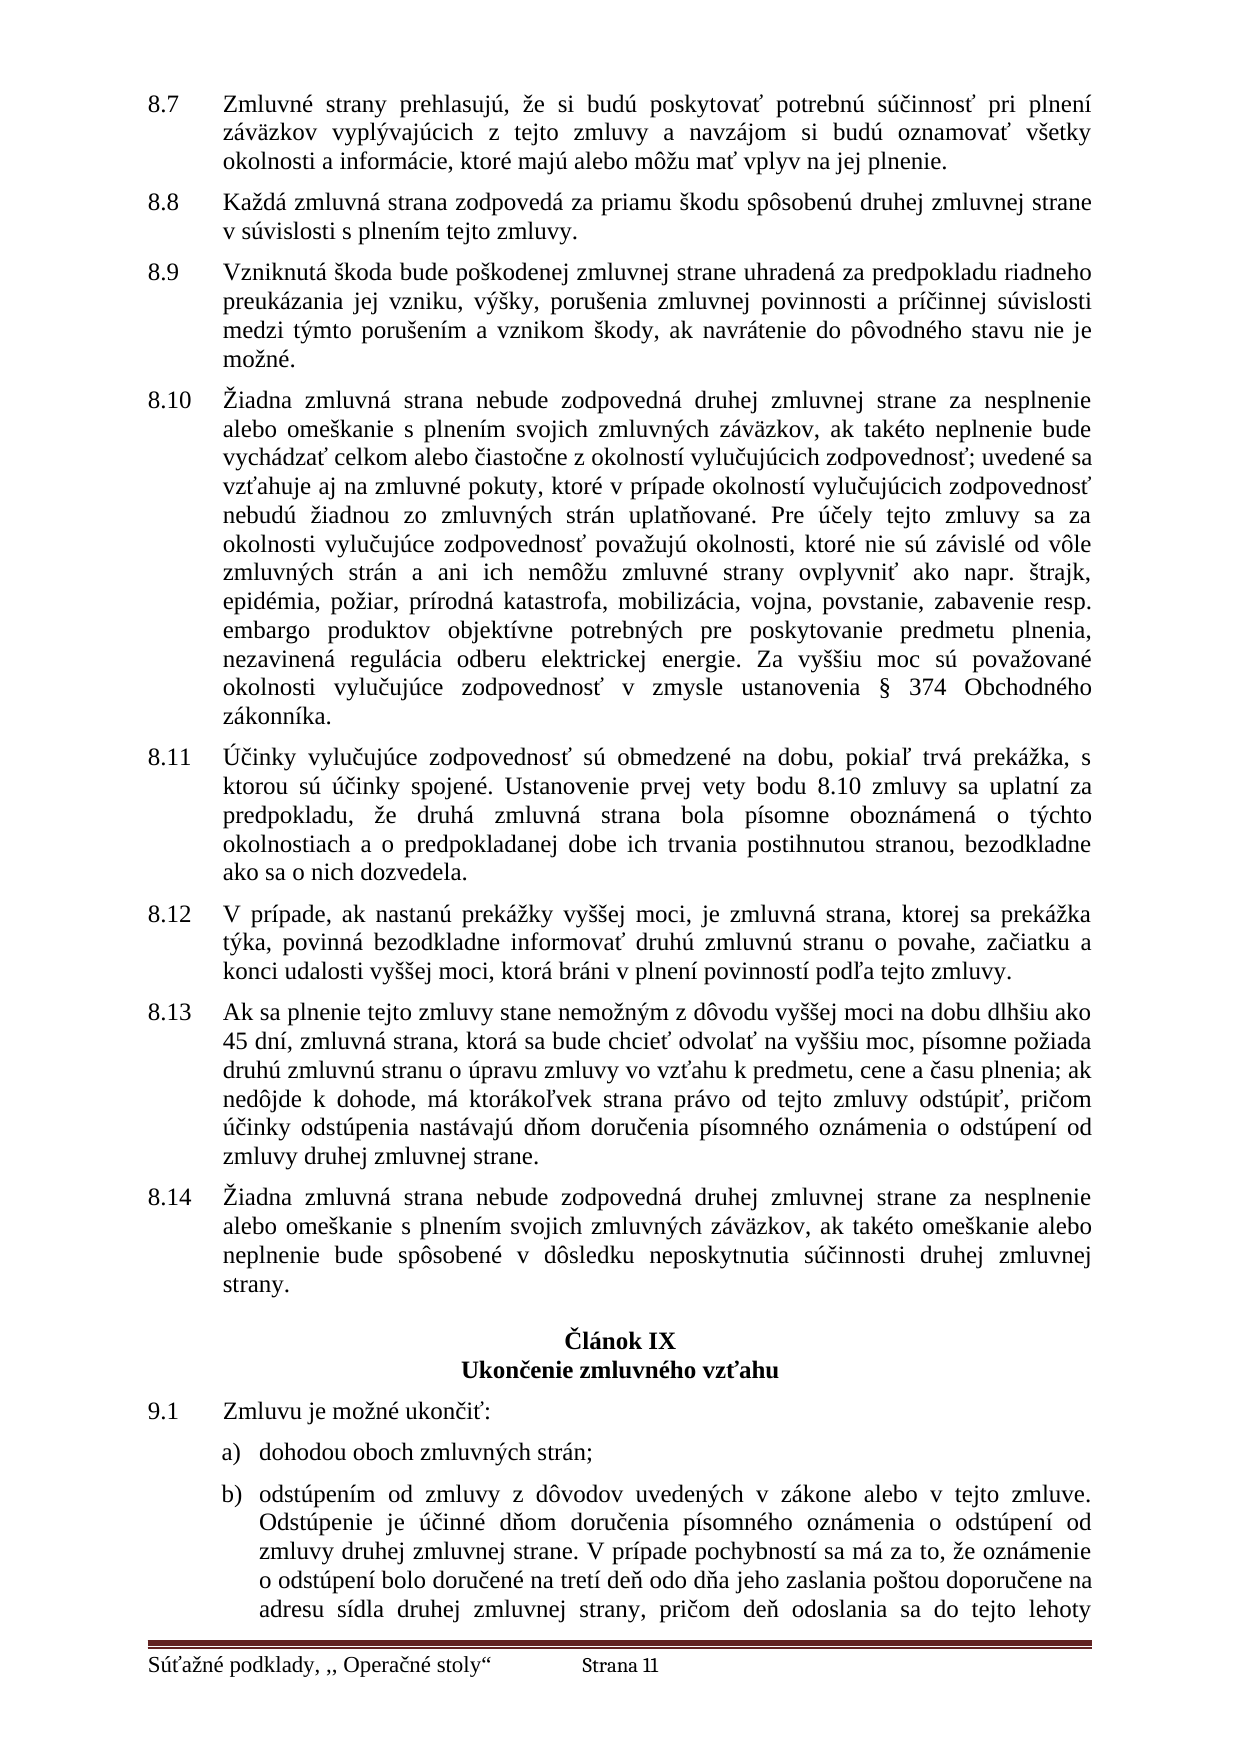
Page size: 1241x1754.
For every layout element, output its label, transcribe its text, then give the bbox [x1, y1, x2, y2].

list Účinky vylučujúce zodpovednosť sú obmedzené na dobu, pokiaľ trvá prekážka, s ktorou sú účinky spojené. Ustanovenie prvej vety bodu 8.10 zmluvy sa uplatní za predpokladu, že druhá zmluvná strana bola písomne oboznámená o týchto okolnostiach a o predpokladanej dobe ich trvania postihnutou stranou, bezodkladne ako sa o nich dozvedela. [148, 742, 1092, 886]
text Článok IX [148, 1326, 1092, 1355]
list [221, 1479, 1092, 1622]
list Ak sa plnenie tejto zmluvy stane nemožným z dôvodu vyššej moci na dobu dlhšiu ako 45 dní, zmluvná strana, ktorá sa bude chcieť odvolať na vyššiu moc, písomne požiada druhú zmluvnú stranu o úpravu zmluvy vo vzťahu k predmetu, cene a času plnenia; ak nedôjde k dohode, má ktorákoľvek strana právo od tejto zmluvy odstúpiť, pričom účinky odstúpenia nastávajú dňom doručenia písomného oznámenia o odstúpení od zmluvy druhej zmluvnej strane. [148, 997, 1092, 1170]
list Zmluvu je možné ukončiť: [148, 1396, 1092, 1425]
text Ukončenie zmluvného vzťahu [148, 1355, 1092, 1384]
list dohodou oboch zmluvných strán; [221, 1437, 1092, 1466]
list Žiadna zmluvná strana nebude zodpovedná druhej zmluvnej strane za nesplnenie alebo omeškanie s plnením svojich zmluvných záväzkov, ak takéto omeškanie alebo neplnenie bude spôsobené v dôsledku neposkytnutia súčinnosti druhej zmluvnej strany. [148, 1182, 1092, 1297]
list Žiadna zmluvná strana nebude zodpovedná druhej zmluvnej strane za nesplnenie alebo omeškanie s plnením svojich zmluvných záväzkov, ak takéto neplnenie bude vychádzať celkom alebo čiastočne z okolností vylučujúcich zodpovednosť; uvedené sa vzťahuje aj na zmluvné pokuty, ktoré v prípade okolností vylučujúcich zodpovednosť nebudú žiadnou zo zmluvných strán uplatňované. Pre účely tejto zmluvy sa za okolnosti vylučujúce zodpovednosť považujú okolnosti, ktoré nie sú závislé od vôle zmluvných strán a ani ich nemôžu zmluvné strany ovplyvniť ako napr. štrajk, epidémia, požiar, prírodná katastrofa, mobilizácia, vojna, povstanie, zabavenie resp. embargo produktov objektívne potrebných pre poskytovanie predmetu plnenia, nezavinená regulácia odberu elektrickej energie. Za vyššiu moc sú považované okolnosti vylučujúce zodpovednosť v zmysle ustanovenia § 374 Obchodného zákonníka. [148, 385, 1092, 730]
list Každá zmluvná strana zodpovedá za priamu škodu spôsobenú druhej zmluvnej strane v súvislosti s plnením tejto zmluvy. [148, 187, 1092, 245]
list Vzniknutá škoda bude poškodenej zmluvnej strane uhradená za predpokladu riadneho preukázania jej vzniku, výšky, porušenia zmluvnej povinnosti a príčinnej súvislosti medzi týmto porušením a vznikom škody, ak navrátenie do pôvodného stavu nie je možné. [148, 257, 1092, 372]
list V prípade, ak nastanú prekážky vyššej moci, je zmluvná strana, ktorej sa prekážka týka, povinná bezodkladne informovať druhú zmluvnú stranu o povahe, začiatku a konci udalosti vyššej moci, ktorá bráni v plnení povinností podľa tejto zmluvy. [148, 899, 1092, 985]
list Zmluvné strany prehlasujú, že si budú poskytovať potrebnú súčinnosť pri plnení záväzkov vyplývajúcich z tejto zmluvy a navzájom si budú oznamovať všetky okolnosti a informácie, ktoré majú alebo môžu mať vplyv na jej plnenie. [148, 89, 1092, 175]
